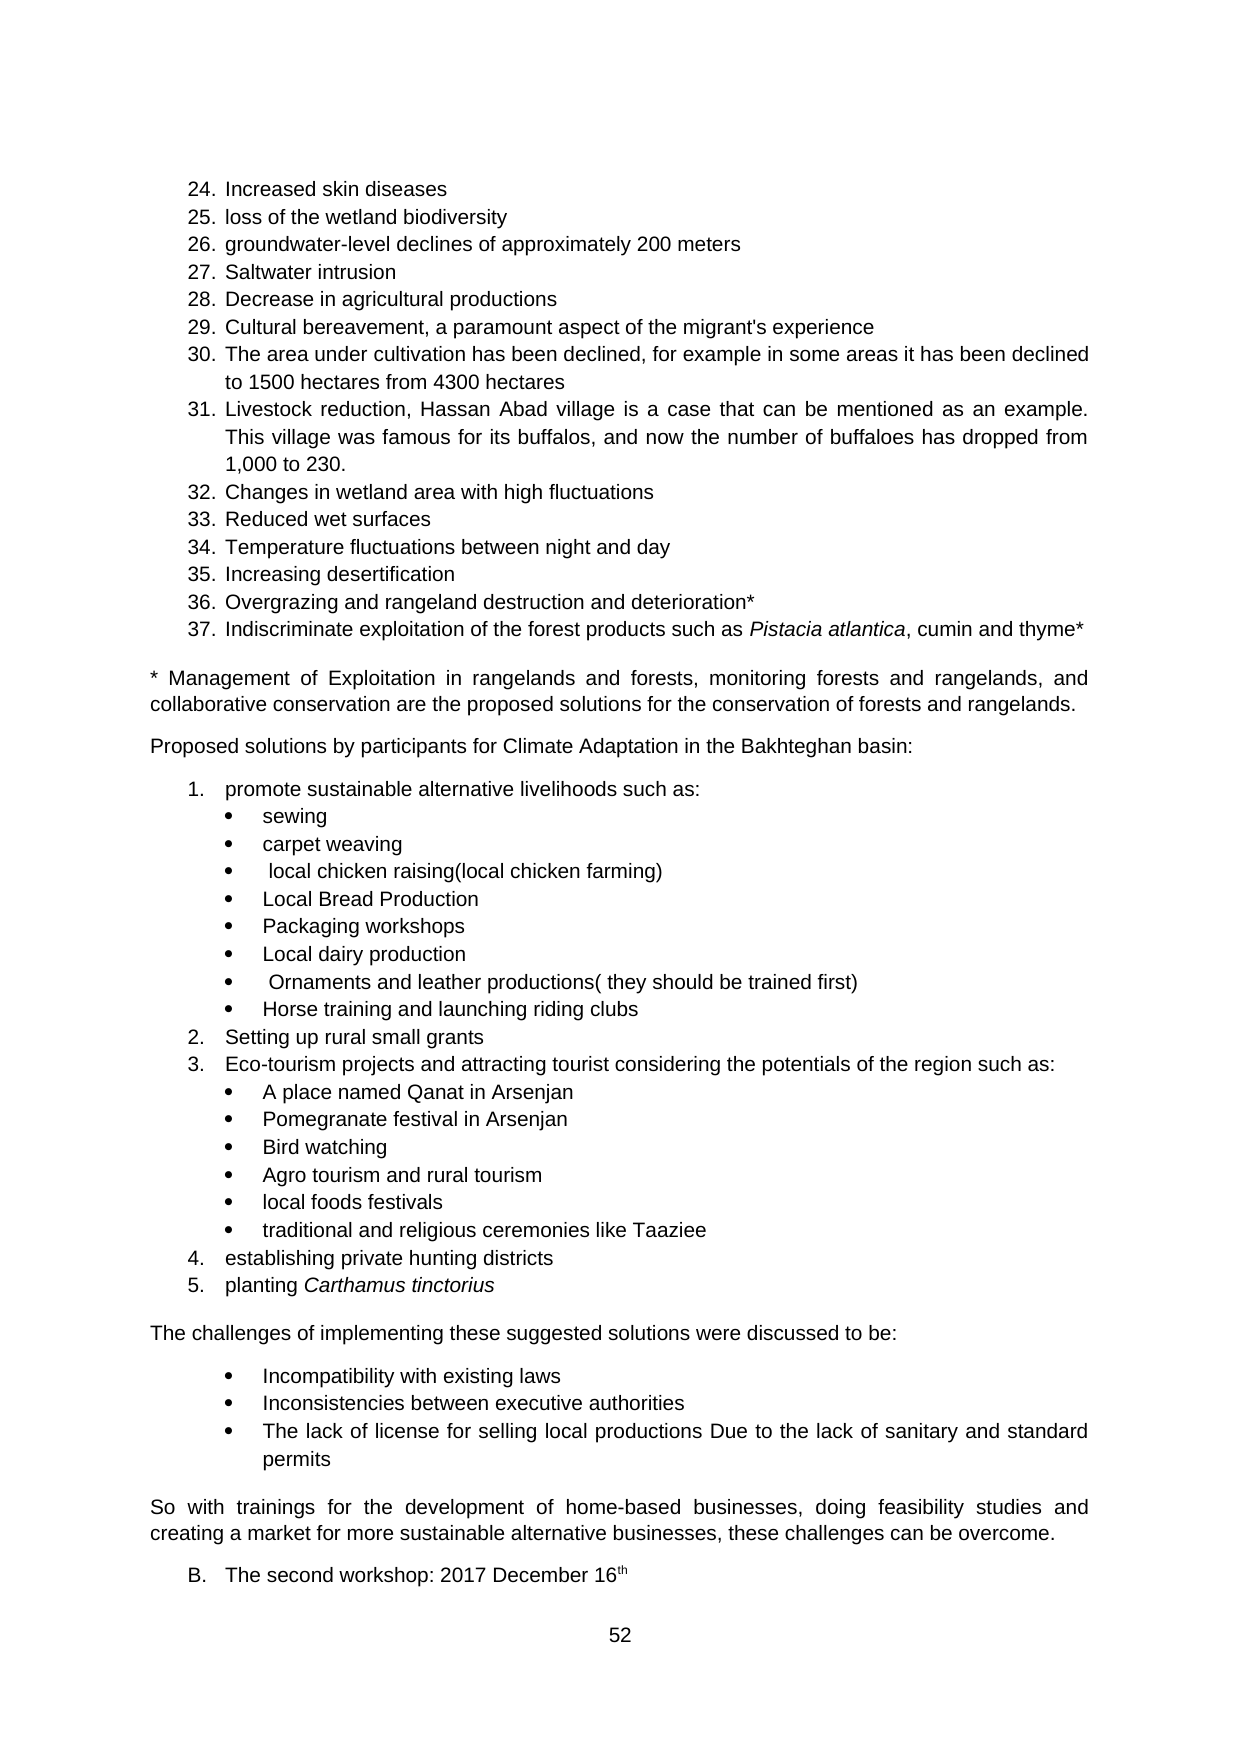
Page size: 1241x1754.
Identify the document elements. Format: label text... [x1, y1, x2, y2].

list Packaging workshops [225, 914, 1090, 938]
list The second workshop: 2017 December 16th [187, 1563, 1090, 1587]
text The challenges of implementing these suggested solutions were discussed to be: [150, 1321, 1090, 1345]
list Cultural bereavement, a paramount aspect of the migrant's experience [187, 315, 1090, 339]
list loss of the wetland biodiversity [187, 205, 1090, 229]
list Decrease in agricultural productions [187, 287, 1090, 311]
list sewing [225, 804, 1090, 828]
text Proposed solutions by participants for Climate Adaptation in the Bakhteghan basin: [150, 734, 1090, 758]
list Eco-tourism projects and attracting tourist considering the potentials of the region such as: [187, 1052, 1090, 1076]
list Livestock reduction, Hassan Abad village is a case that can be mentioned as an example. This village was famous for its buffalos, and now the number of buffaloes has dropped from 1,000 to 230. [187, 397, 1090, 476]
list Ornaments and leather productions( they should be trained first) [225, 969, 1090, 993]
list Changes in wetland area with high fluctuations [187, 480, 1090, 504]
list Horse training and launching riding clubs [225, 997, 1090, 1021]
list Saltwater intrusion [187, 260, 1090, 284]
list groundwater-level declines of approximately 200 meters [187, 232, 1090, 256]
list Incompatibility with existing laws [225, 1364, 1090, 1388]
list Pomegranate festival in Arsenjan [225, 1107, 1090, 1131]
list The lack of license for selling local productions Due to the lack of sanitary and standard permits [225, 1419, 1090, 1470]
list Setting up rural small grants [187, 1025, 1090, 1049]
list Bird watching [225, 1135, 1090, 1159]
list establishing private hunting districts [187, 1245, 1090, 1269]
list local foods festivals [225, 1190, 1090, 1214]
list traditional and religious ceremonies like Taaziee [225, 1218, 1090, 1242]
list Increasing desertification [187, 562, 1090, 586]
list The area under cultivation has been declined, for example in some areas it has been declined to 1500 hectares from 4300 hectares [187, 342, 1090, 394]
list Increased skin diseases [187, 177, 1090, 201]
list promote sustainable alternative livelihoods such as: [187, 776, 1090, 800]
list Reduced wet surfaces [187, 507, 1090, 531]
list Local Bread Production [225, 887, 1090, 911]
list Inconsistencies between executive authorities [225, 1391, 1090, 1415]
text * Management of Exploitation in rangelands and forests, monitoring forests and rangelands, and collaborative conservation are the proposed solutions for the conservation of forests and rangelands. [150, 666, 1090, 715]
list local chicken raising(local chicken farming) [225, 859, 1090, 883]
list Indiscriminate exploitation of the forest products such as Pistacia atlantica, cumin and thyme* [187, 617, 1090, 641]
list Overgrazing and rangeland destruction and deterioration* [187, 590, 1090, 614]
list carpet weaving [225, 831, 1090, 856]
list A place named Qanat in Arsenjan [225, 1080, 1090, 1104]
text So with trainings for the development of home-based businesses, doing feasibility studies and creating a market for more sustainable alternative businesses, these challenges can be overcome. [150, 1495, 1090, 1544]
list Temperature fluctuations between night and day [187, 535, 1090, 559]
list Local dairy production [225, 942, 1090, 966]
list planting Carthamus tinctorius [187, 1273, 1090, 1297]
list Agro tourism and rural tourism [225, 1162, 1090, 1187]
